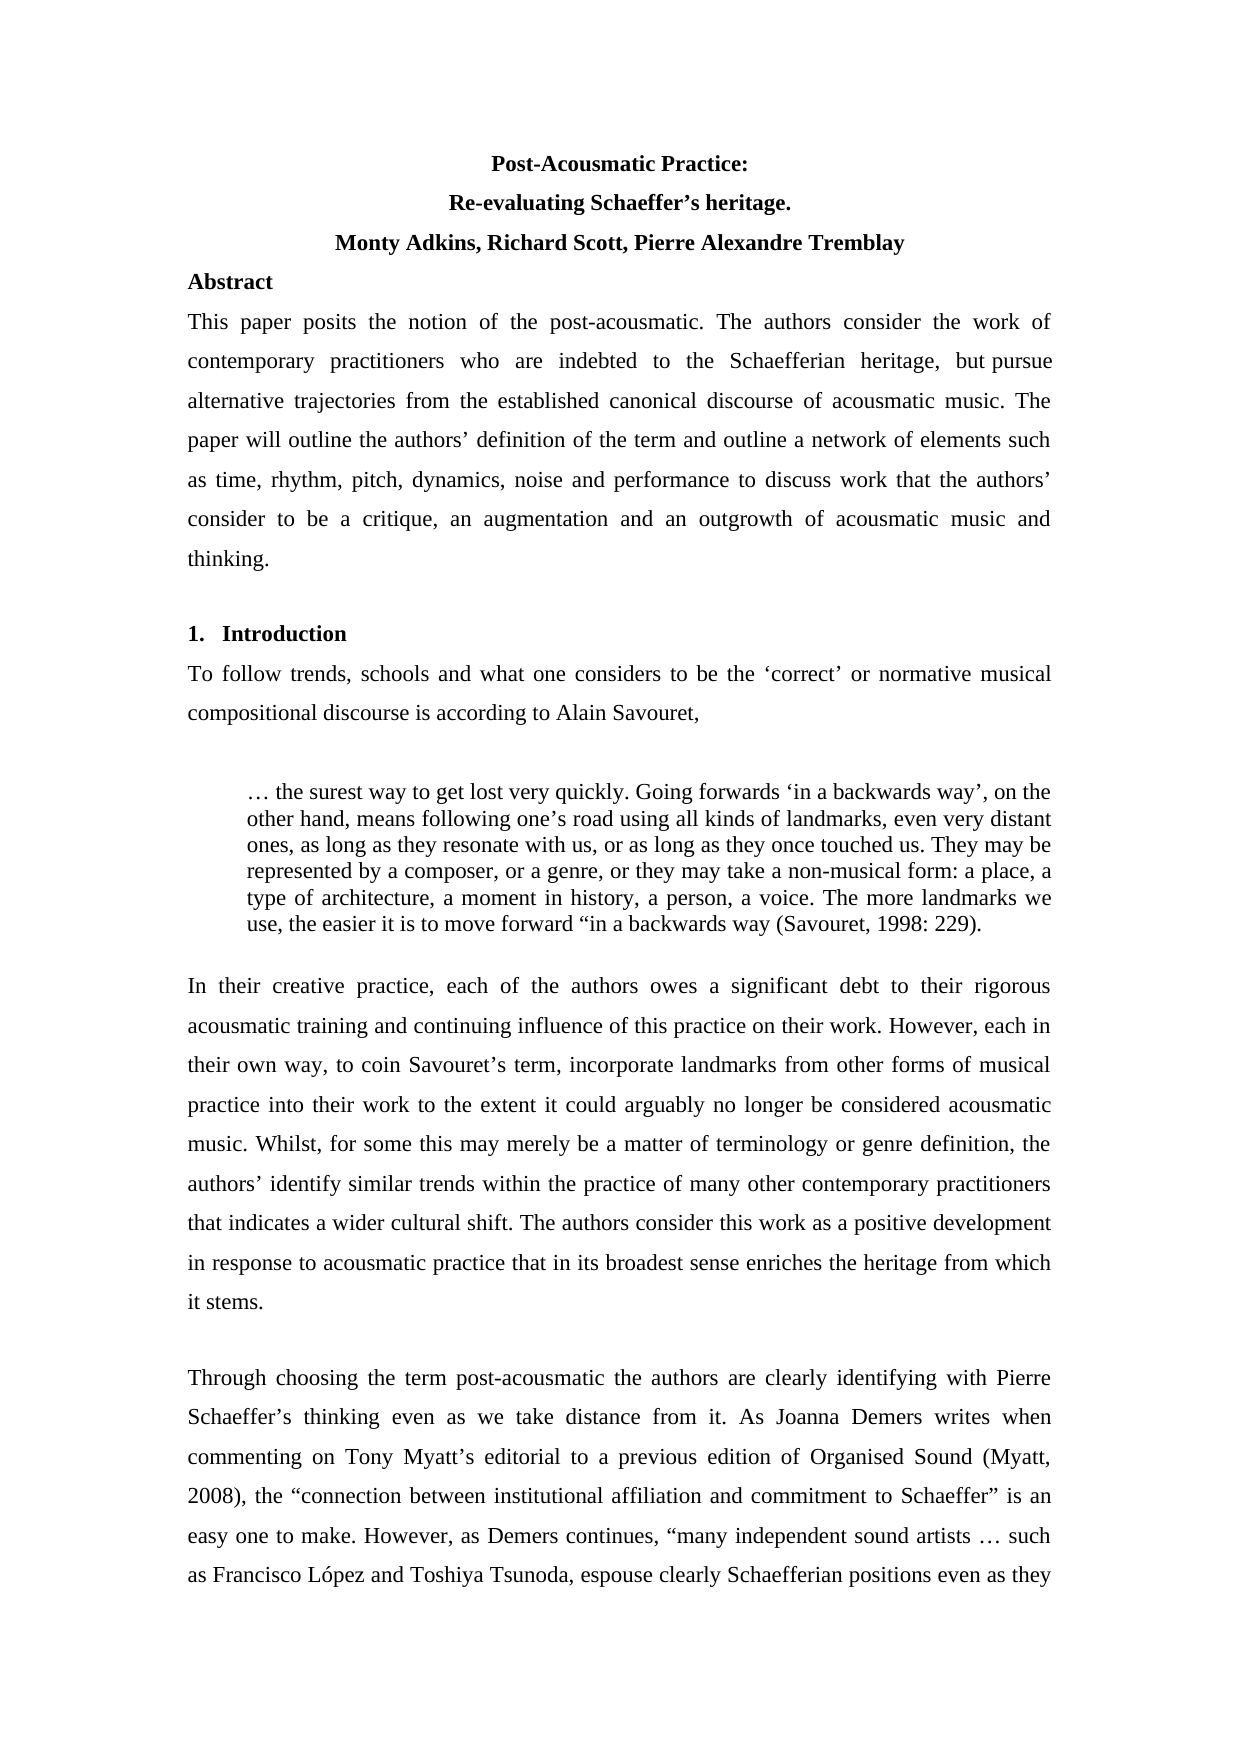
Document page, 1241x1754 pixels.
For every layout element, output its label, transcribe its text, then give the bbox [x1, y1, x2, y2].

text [187, 1364, 1053, 1587]
text 1. Introduction [187, 620, 1053, 647]
text Abstract [187, 268, 1053, 295]
text To follow trends, schools and what one considers to be the ‘correct’ or normative musical compositional discourse is according to Alain Savouret, [187, 660, 1053, 726]
text Monty Adkins, Richard Scott, Pierre Alexandre Tremblay [187, 229, 1053, 255]
text Post-Acousmatic Practice: [187, 150, 1053, 176]
text … the surest way to get lost very quickly. Going forwards ‘in a backwards way’, on the other hand, means following one’s road using all kinds of landmarks, even very distant ones, as long as they resonate with us, or as long as they once touched us. They may be represented by a composer, or a genre, or they may take a non-musical form: a place, a type of architecture, a moment in history, a person, a voice. The more landmarks we use, the easier it is to move forward “in a backwards way (Savouret, 1998: 229). [247, 778, 1053, 936]
text This paper posits the notion of the post-acousmatic. The authors consider the work of contemporary practitioners who are indebted to the Schaefferian heritage, but pursue alternative trajectories from the established canonical discourse of acousmatic music. The paper will outline the authors’ definition of the term and outline a network of elements such as time, rhythm, pitch, dynamics, noise and performance to discuss work that the authors’ consider to be a critique, an augmentation and an outgrowth of acousmatic music and thinking. [187, 308, 1053, 571]
text Re-evaluating Schaeffer’s heritage. [187, 189, 1053, 216]
text In their creative practice, each of the authors owes a significant debt to their rigorous acousmatic training and continuing influence of this practice on their work. However, each in their own way, to coin Savouret’s term, incorporate landmarks from other forms of musical practice into their work to the extent it could arguably no longer be considered acousmatic music. Whilst, for some this may merely be a matter of terminology or genre definition, the authors’ identify similar trends within the practice of many other contemporary practitioners that indicates a wider cultural shift. The authors consider this work as a positive development in response to acousmatic practice that in its broadest sense enriches the heritage from which it stems. [187, 972, 1053, 1314]
